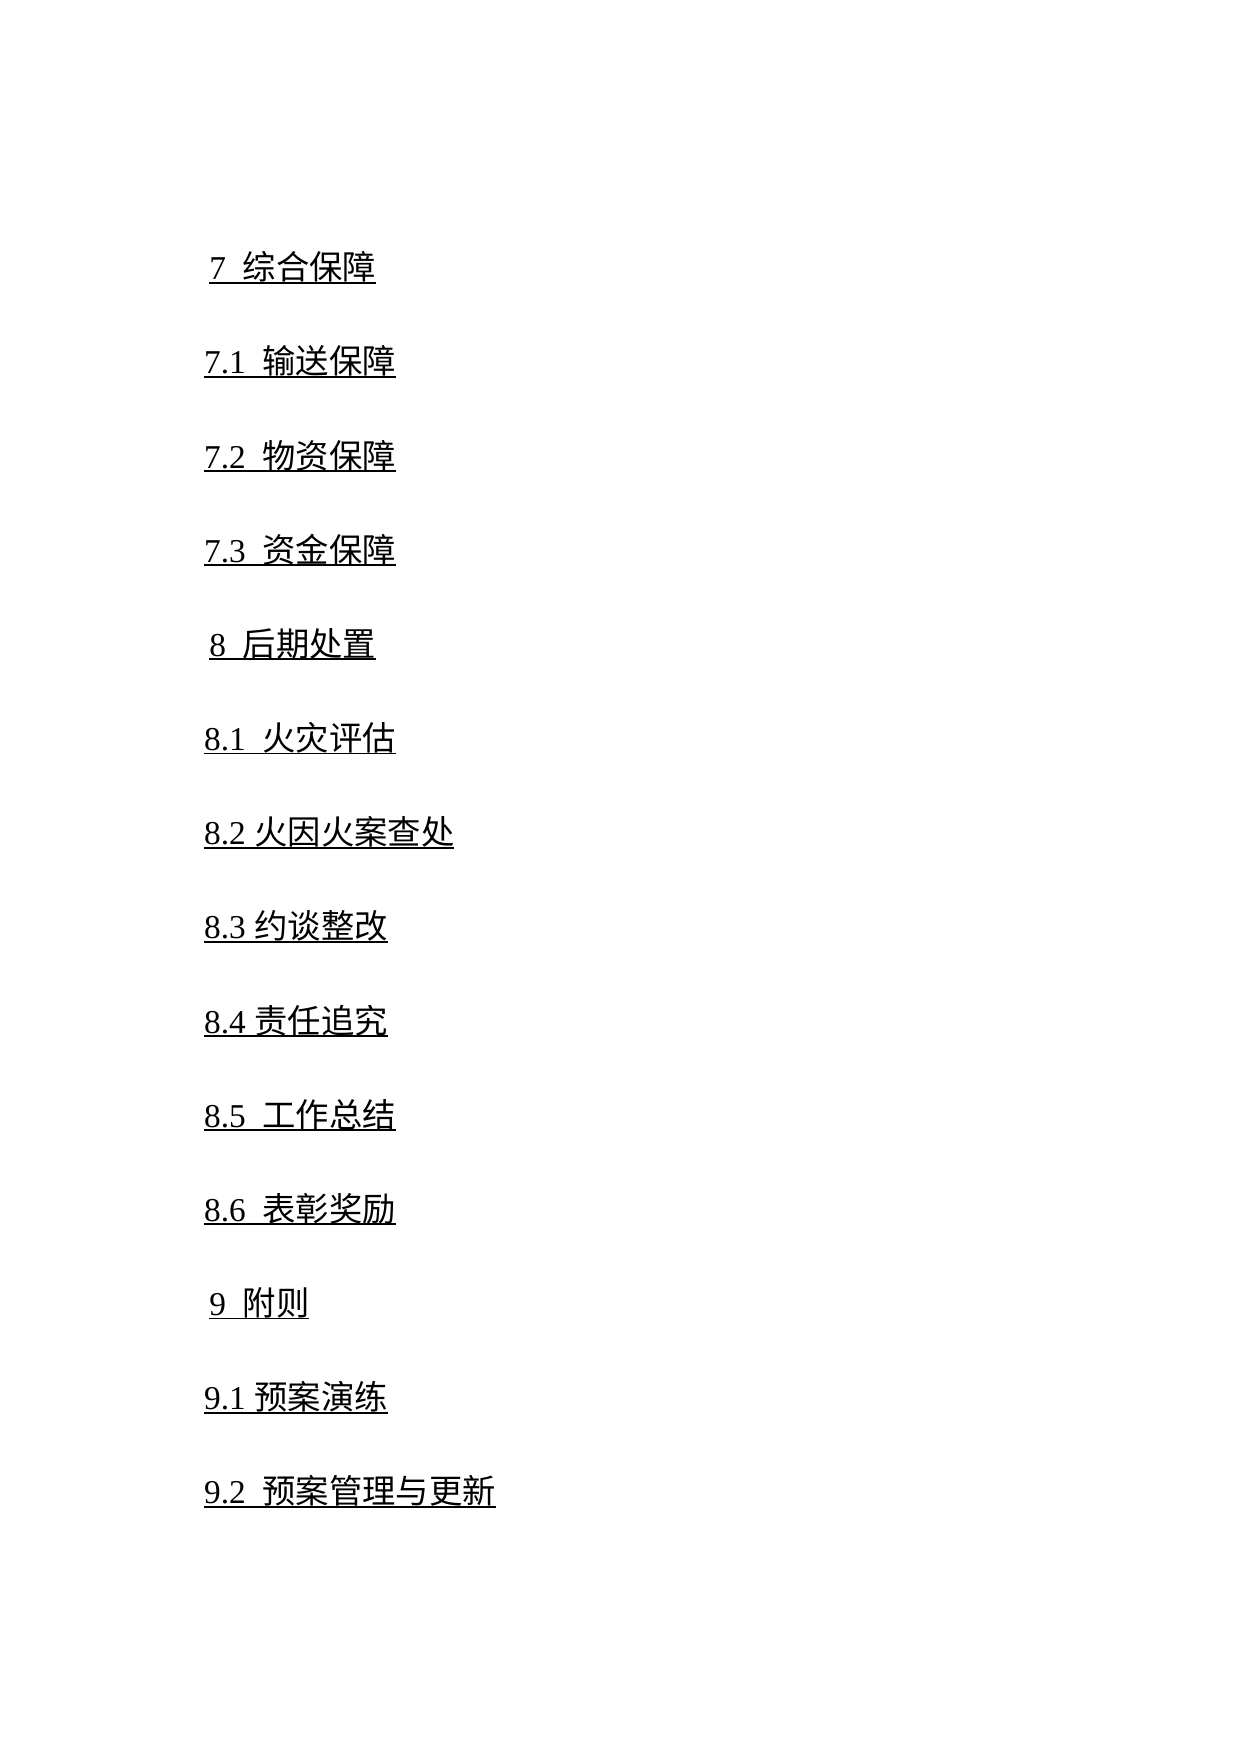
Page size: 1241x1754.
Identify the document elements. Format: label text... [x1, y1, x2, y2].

text 7.1 输送保障 [165, 327, 1087, 392]
text 8.1 火灾评估 [165, 704, 1087, 769]
text 8.4 责任追究 [165, 986, 1087, 1051]
text 7 综合保障 [165, 233, 1087, 298]
text 9 附则 [165, 1269, 1087, 1334]
text 8.3 约谈整改 [165, 892, 1087, 957]
text 8.5 工作总结 [165, 1080, 1087, 1145]
text 8.2 火因火案查处 [165, 798, 1087, 863]
text 7.2 物资保障 [165, 421, 1087, 486]
text 9.1 预案演练 [165, 1363, 1087, 1428]
text 9.2 预案管理与更新 [165, 1457, 1087, 1522]
text 8 后期处置 [165, 609, 1087, 674]
text 8.6 表彰奖励 [165, 1174, 1087, 1239]
text 7.3 资金保障 [165, 515, 1087, 580]
